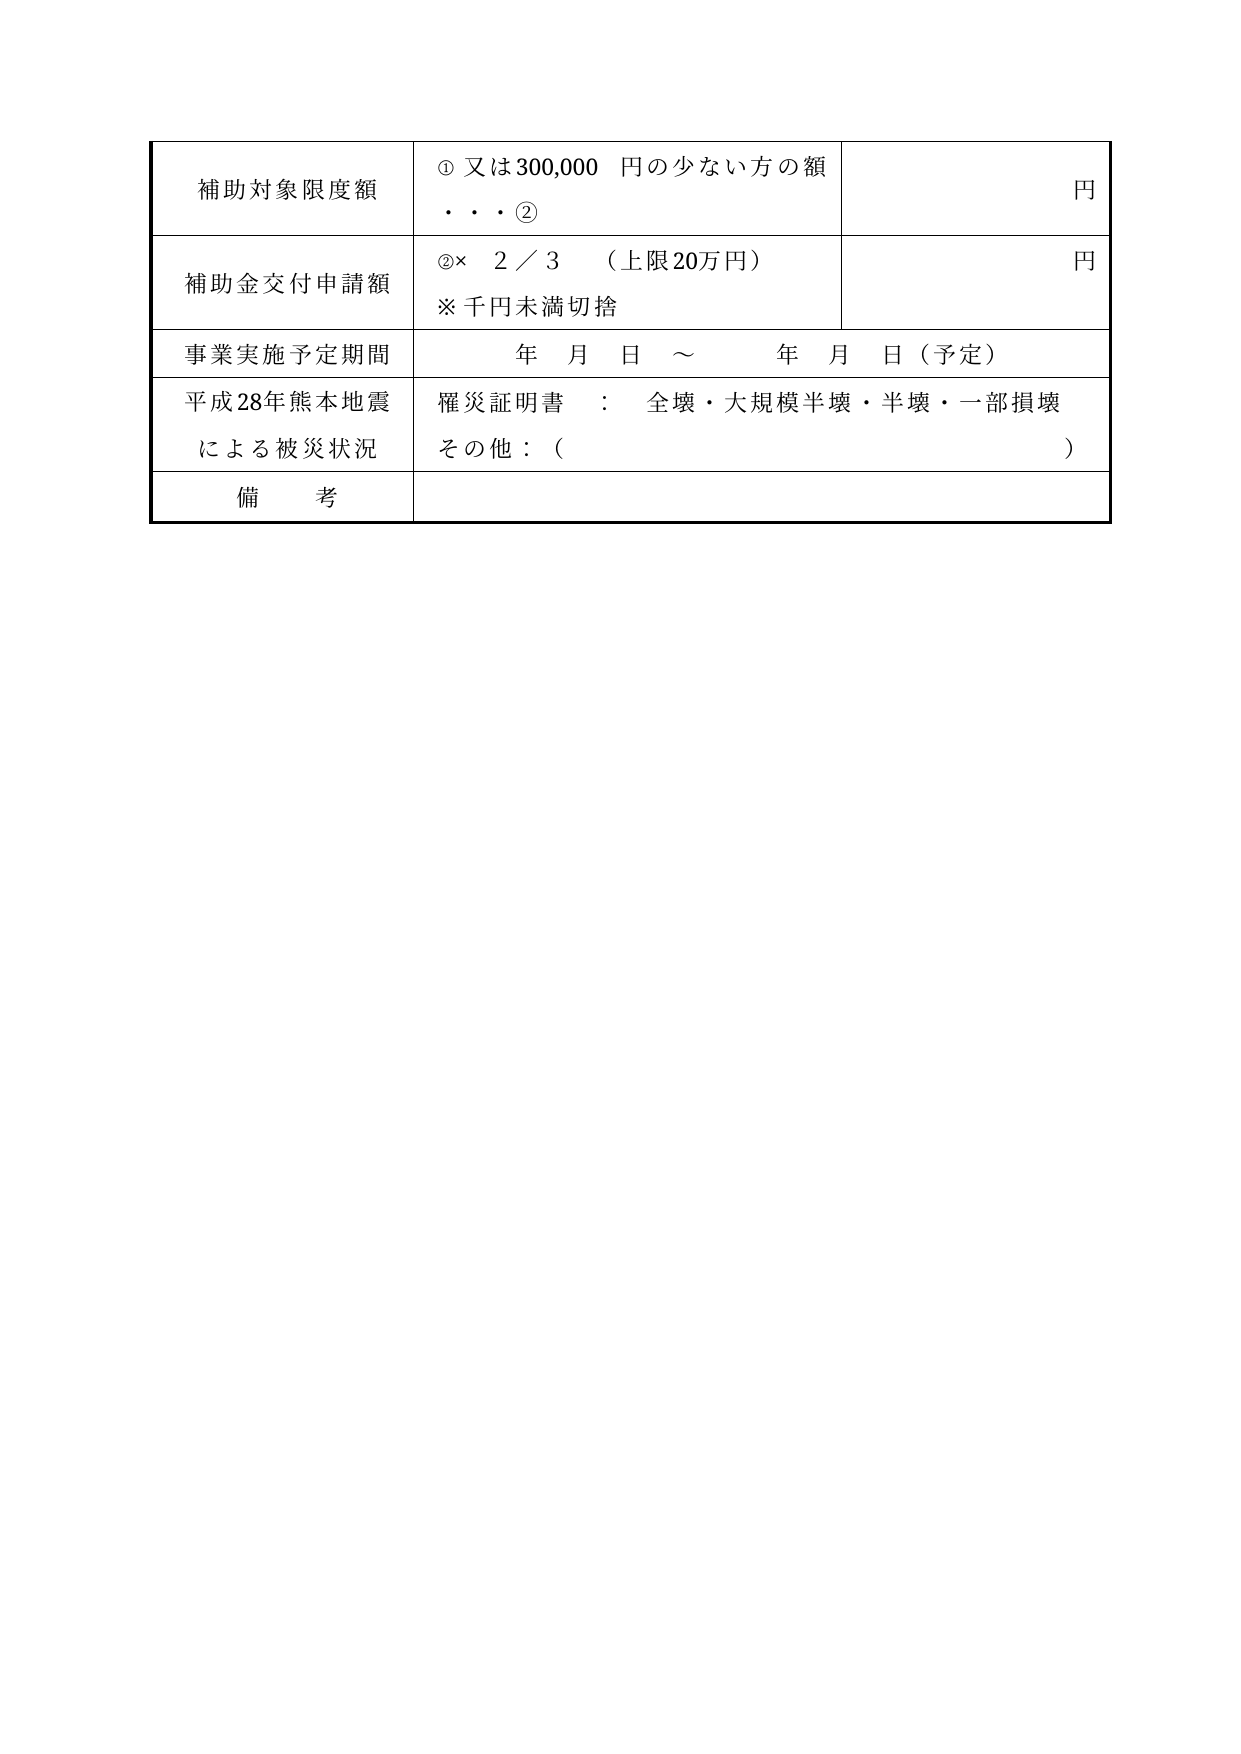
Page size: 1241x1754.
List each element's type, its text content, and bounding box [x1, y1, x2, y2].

table_cell ①又は300,000円の少ない方の額 ・・・② [414, 142, 841, 235]
table_cell 補助対象限度額 [153, 142, 413, 235]
table_cell [414, 472, 1109, 521]
table_cell ②×２／３ （上限20万円） ※千円未満切捨 [414, 236, 841, 329]
table_cell 円 [842, 142, 1109, 235]
table_cell 円 [842, 236, 1109, 329]
table_cell 備 考 [153, 472, 413, 521]
table_cell 事業実施予定期間 [153, 330, 413, 377]
table_cell 年 月 日 ～ 年 月 日（予定） [414, 330, 1109, 377]
table_cell 補助金交付申請額 [153, 236, 413, 329]
table_cell 平成28年熊本地震による被災状況 [153, 378, 413, 471]
table_cell 罹災証明書 ： 全壊・大規模半壊・半壊・一部損壊 その他：（ ） [414, 378, 1109, 471]
